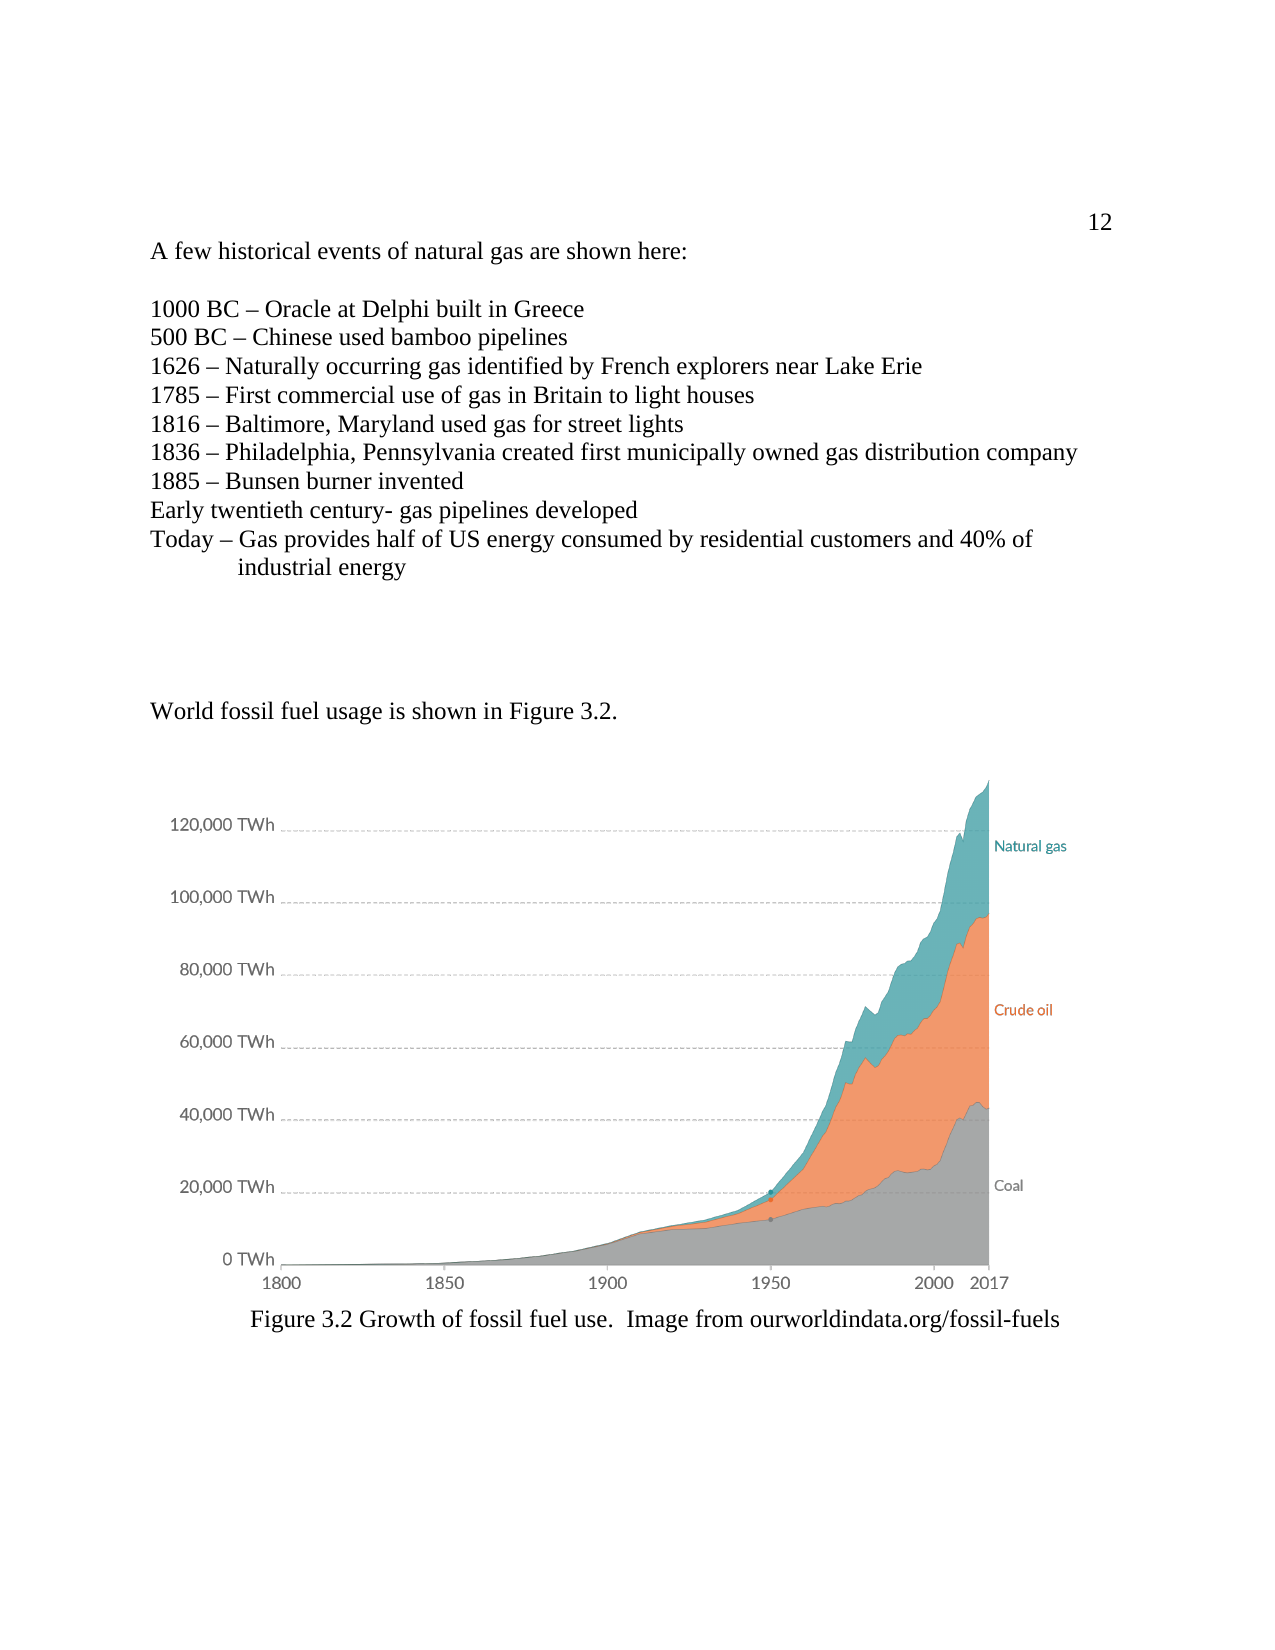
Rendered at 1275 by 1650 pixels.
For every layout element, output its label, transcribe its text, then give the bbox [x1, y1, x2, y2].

picture [150, 753, 1125, 1305]
text 12 [150, 207, 1125, 236]
text 1626 – Naturally occurring gas identified by French explorers near Lake Erie [150, 351, 1125, 380]
text 1836 – Philadelphia, Pennsylvania created first municipally owned gas distribution company [150, 437, 1125, 466]
text Figure 3.2 Growth of fossil fuel use. Image from ourworldindata.org/fossil-fuels [150, 1305, 1125, 1333]
text World fossil fuel usage is shown in Figure 3.2. [150, 696, 1125, 725]
text 1816 – Baltimore, Maryland used gas for street lights [150, 409, 1125, 437]
text 1885 – Bunsen burner invented [150, 466, 1125, 495]
text Today – Gas provides half of US energy consumed by residential customers and 40% of [150, 524, 1125, 552]
text Early twentieth century- gas pipelines developed [150, 495, 1125, 524]
text 1000 BC – Oracle at Delphi built in Greece [150, 294, 1125, 322]
text 1785 – First commercial use of gas in Britain to light houses [150, 380, 1125, 409]
text A few historical events of natural gas are shown here: [150, 236, 1125, 265]
text industrial energy [150, 552, 1125, 581]
text 500 BC – Chinese used bamboo pipelines [150, 322, 1125, 351]
